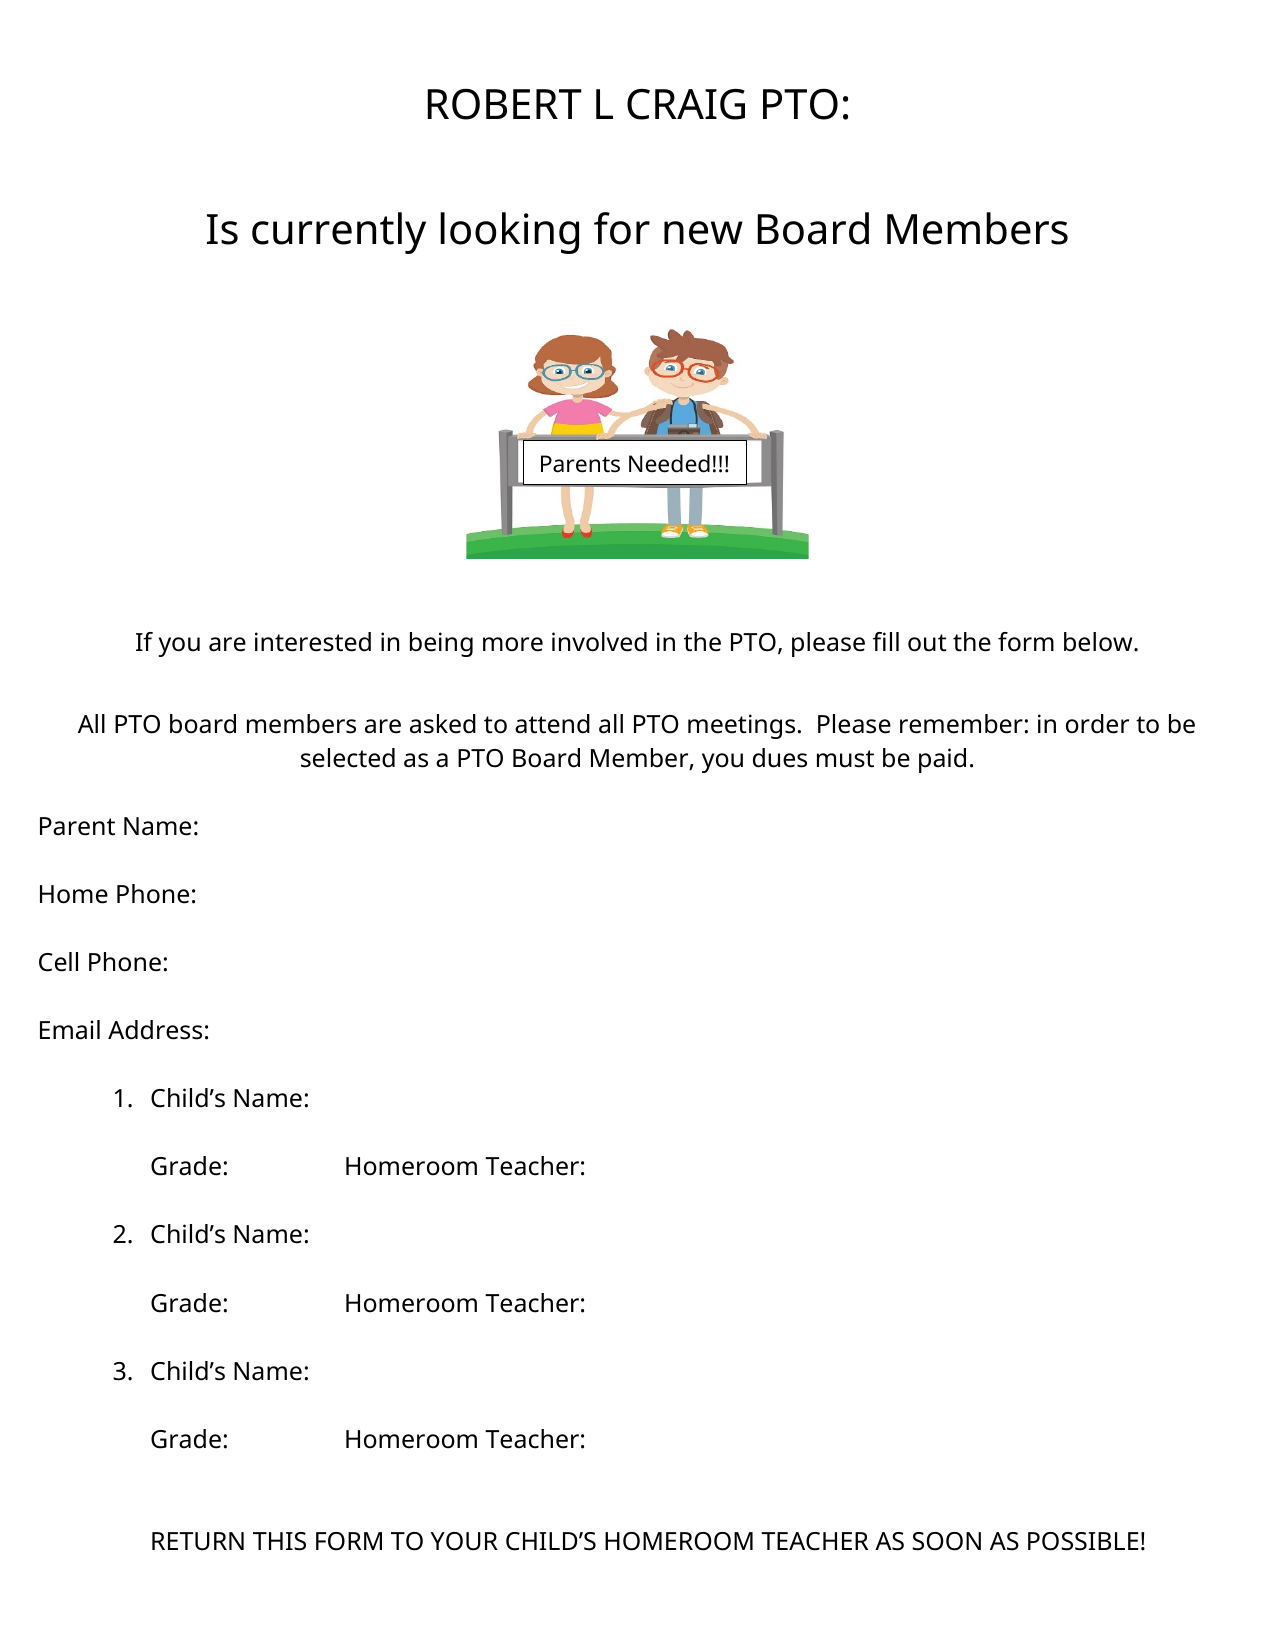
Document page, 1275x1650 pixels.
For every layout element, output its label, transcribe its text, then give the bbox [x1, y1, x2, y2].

text ROBERT L CRAIG PTO: [37, 75, 1237, 132]
text Grade: Homeroom Teacher: [75, 1285, 1237, 1319]
list Child’s Name: [112, 1353, 1237, 1387]
text All PTO board members are asked to attend all PTO meetings. Please remember: in order to be selected as a PTO Board Member, you dues must be paid. [37, 706, 1237, 774]
text Grade: Homeroom Teacher: [75, 1422, 1237, 1456]
text Email Address: [37, 1013, 1237, 1047]
text If you are interested in being more involved in the PTO, please fill out the form below. [37, 624, 1237, 658]
text Parent Name: [37, 808, 1237, 842]
text Is currently looking for new Board Members [37, 200, 1237, 257]
text Home Phone: [37, 877, 1237, 911]
text RETURN THIS FORM TO YOUR CHILD’S HOMEROOM TEACHER AS SOON AS POSSIBLE! [150, 1524, 1237, 1558]
text Cell Phone: [37, 945, 1237, 979]
text Grade: Homeroom Teacher: [150, 1149, 1237, 1183]
list Child’s Name: [112, 1217, 1237, 1251]
picture [466, 325, 809, 559]
list Child’s Name: [112, 1081, 1237, 1115]
